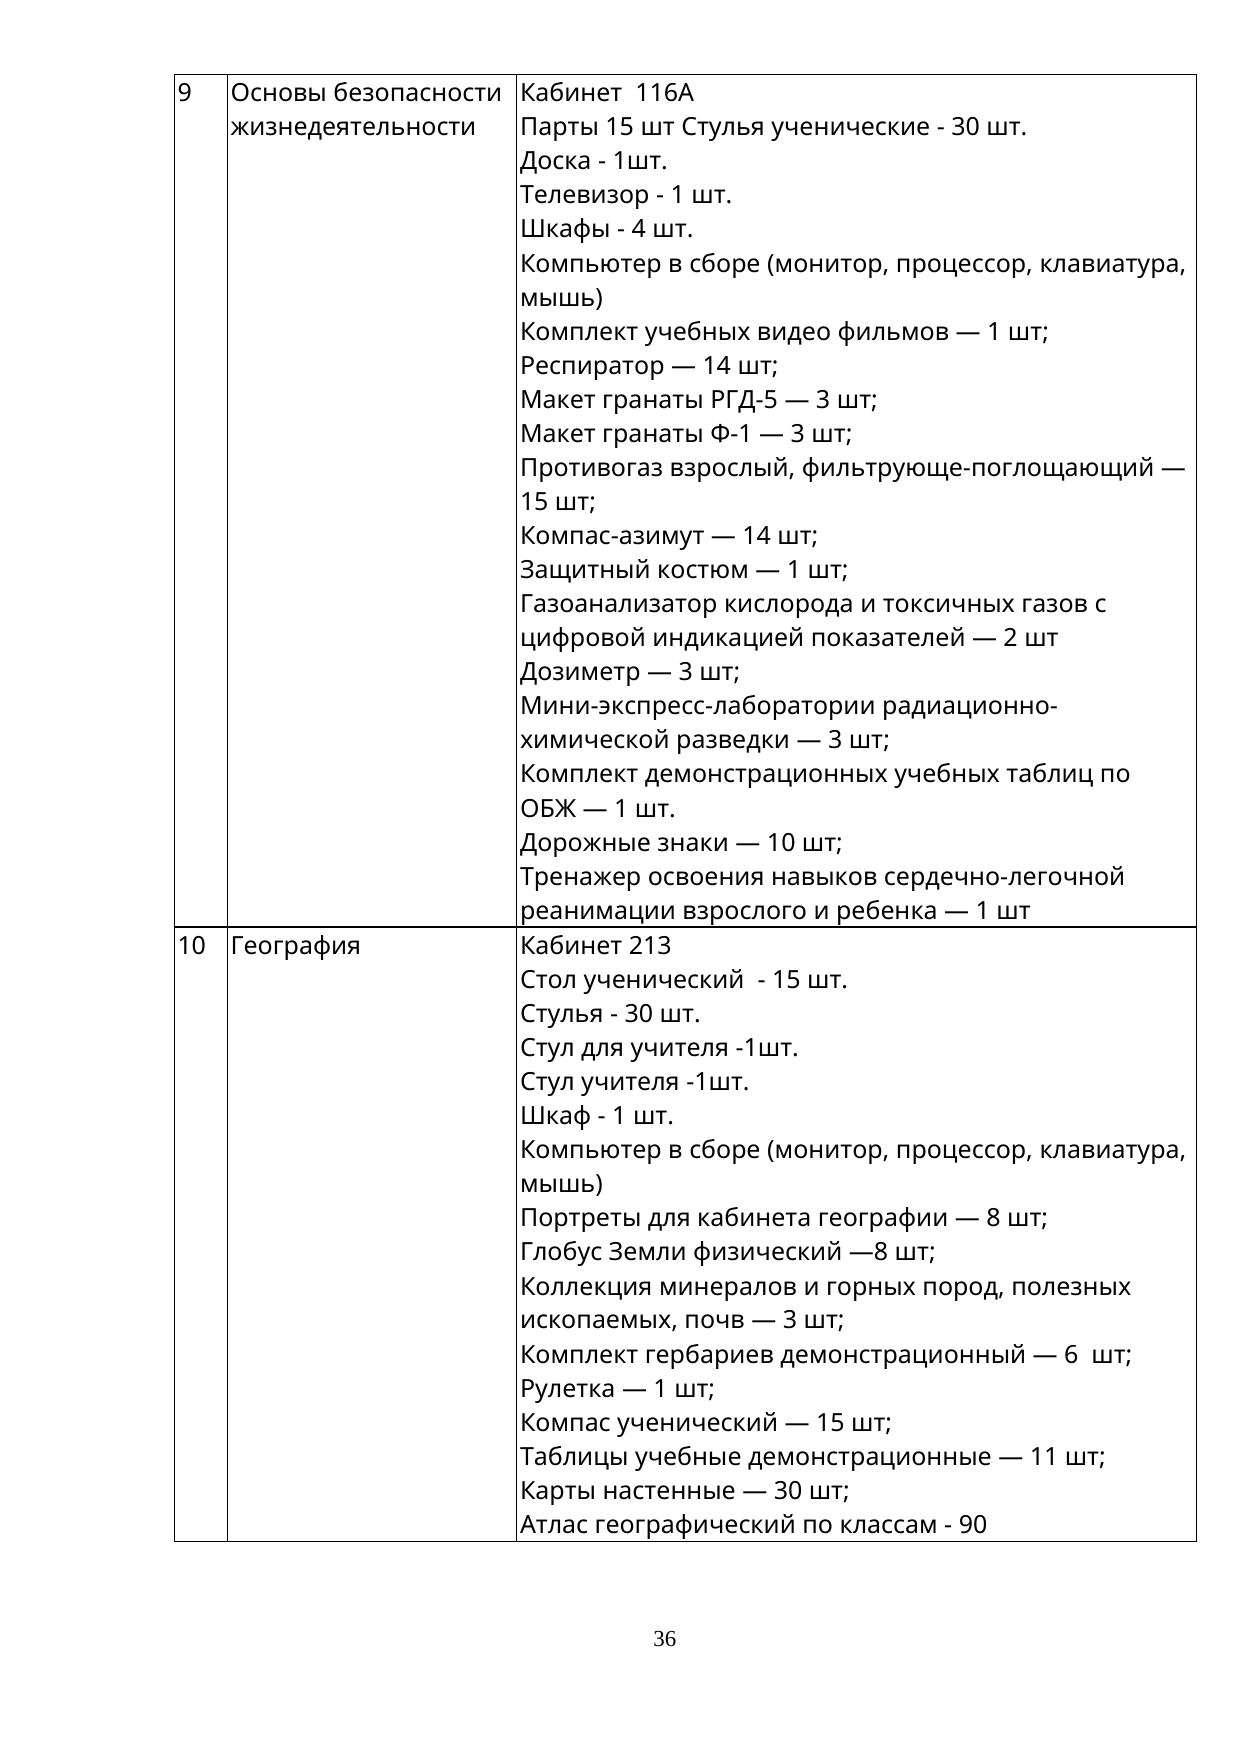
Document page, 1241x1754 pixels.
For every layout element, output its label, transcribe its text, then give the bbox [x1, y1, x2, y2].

table_cell 9 [175, 75, 227, 926]
table_cell 10 [175, 928, 227, 1541]
table_cell Кабинет 116А Парты 15 шт Стулья ученические - 30 шт. Доска - 1шт. Телевизор - 1 шт. Шкафы - 4 шт. Компьютер в сборе (монитор, процессор, клавиатура, мышь) Комплект учебных видео фильмов — 1 шт; Респиратор — 14 шт; Макет гранаты РГД-5 — 3 шт; Макет гранаты Ф-1 — 3 шт; Противогаз взрослый, фильтрующе-поглощающий — 15 шт; Компас-азимут — 14 шт; Защитный костюм — 1 шт; Газоанализатор кислорода и токсичных газов с цифровой индикацией показателей — 2 шт Дозиметр — 3 шт; Мини-экспресс-лаборатории радиационно-химической разведки — 3 шт; Комплект демонстрационных учебных таблиц по ОБЖ — 1 шт. Дорожные знаки — 10 шт; Тренажер освоения навыков сердечно-легочной реанимации взрослого и ребенка — 1 шт [517, 75, 1196, 926]
table_cell Основы безопасности жизнедеятельности [228, 75, 516, 926]
table_cell География [228, 928, 516, 1541]
table_cell Кабинет 213 Стол ученический - 15 шт. Стулья - 30 шт. Стул для учителя -1шт. Стул учителя -1шт. Шкаф - 1 шт. Компьютер в сборе (монитор, процессор, клавиатура, мышь) Портреты для кабинета географии — 8 шт; Глобус Земли физический —8 шт; Коллекция минералов и горных пород, полезных ископаемых, почв — 3 шт; Комплект гербариев демонстрационный — 6 шт; Рулетка — 1 шт; Компас ученический — 15 шт; Таблицы учебные демонстрационные — 11 шт; Карты настенные — 30 шт; Атлас географический по классам - 90 [517, 928, 1196, 1541]
